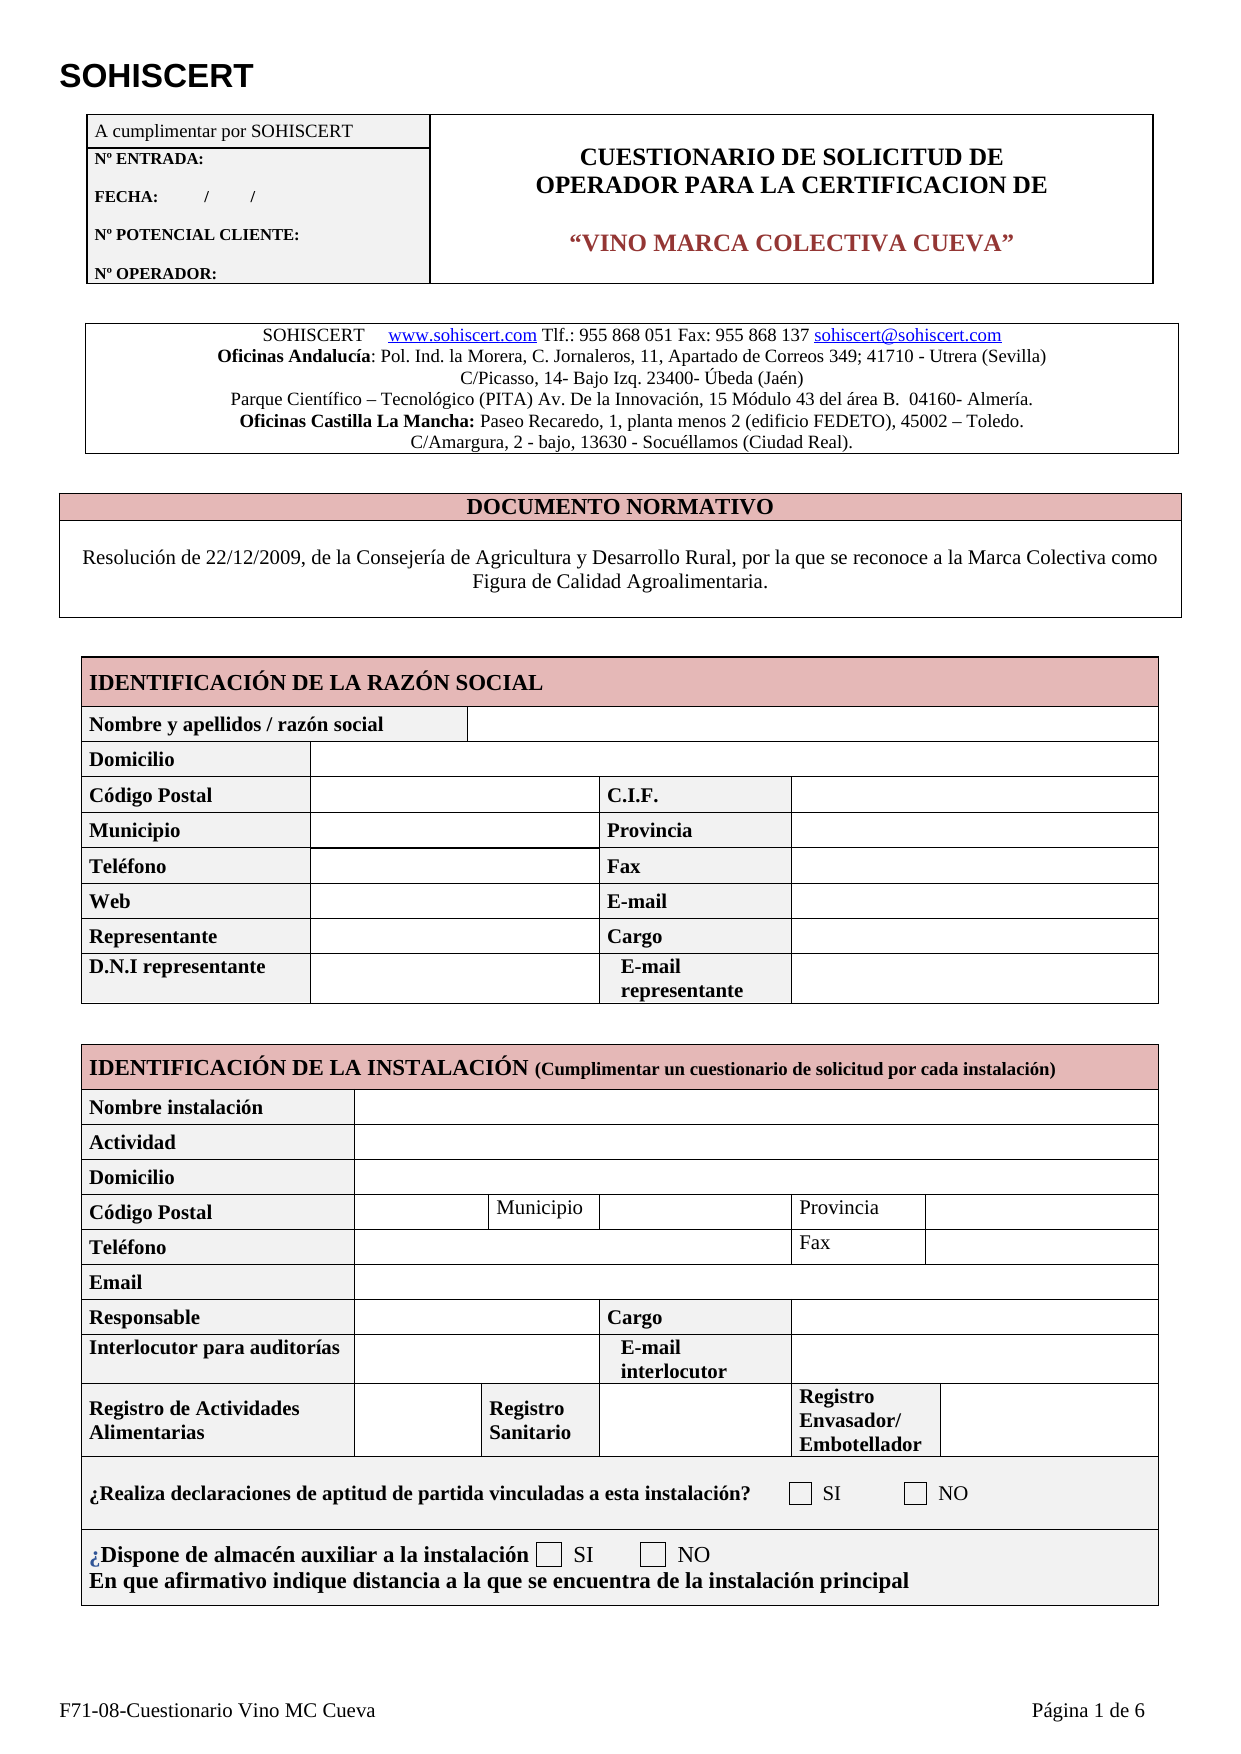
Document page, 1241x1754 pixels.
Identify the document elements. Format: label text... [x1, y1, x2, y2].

table_cell D.N.I representante [82, 954, 310, 1002]
table_cell Interlocutor para auditorías [82, 1335, 354, 1383]
table_cell [355, 1230, 791, 1264]
table_cell Nombre instalación [82, 1090, 354, 1124]
table_cell [792, 884, 1158, 918]
table_cell Teléfono [82, 1230, 354, 1264]
table_header DOCUMENTO NORMATIVO [60, 494, 1181, 520]
table_cell [926, 1230, 1158, 1264]
table_cell Registro Sanitario [482, 1384, 599, 1456]
table_cell [468, 707, 1158, 741]
table_cell Domicilio [82, 1160, 354, 1194]
table_cell E-mail representante [600, 954, 791, 1002]
table_cell [792, 919, 1158, 953]
table_cell Código Postal [82, 777, 310, 812]
table_cell Teléfono [82, 848, 310, 883]
table_cell C.I.F. [600, 777, 791, 812]
table_cell [600, 1384, 791, 1456]
table_cell [792, 777, 1158, 812]
table_cell Código Postal [82, 1195, 354, 1229]
table_cell Cargo [600, 1300, 791, 1334]
table_header IDENTIFICACIÓN DE LA RAZÓN SOCIAL [82, 658, 1158, 706]
table_cell Municipio [489, 1195, 599, 1229]
table_cell Municipio [82, 813, 310, 847]
table_cell [355, 1195, 488, 1229]
table_cell [311, 954, 599, 1002]
table_cell [355, 1300, 599, 1334]
table_cell [355, 1384, 481, 1456]
table_cell Resolución de 22/12/2009, de la Consejería de Agricultura y Desarrollo Rural, por la que se reconoce a la Marca Colectiva como Figura de Calidad Agroalimentaria. [60, 521, 1181, 617]
table_cell Cargo [600, 919, 791, 953]
table_cell E-mail [600, 884, 791, 918]
table_cell Representante [82, 919, 310, 953]
table_header IDENTIFICACIÓN DE LA INSTALACIÓN (Cumplimentar un cuestionario de solicitud por cada instalación) [82, 1045, 1158, 1089]
table_cell [792, 954, 1158, 1002]
table_header A cumplimentar por SOHISCERT [88, 115, 429, 147]
table_cell Registro de Actividades Alimentarias [82, 1384, 354, 1456]
table_cell [355, 1090, 1158, 1124]
table_cell ¿Realiza declaraciones de aptitud de partida vinculadas a esta instalación? SI NO [82, 1457, 1158, 1529]
table_cell [792, 813, 1158, 847]
table_cell [792, 1300, 1158, 1334]
table_cell [311, 742, 1158, 776]
table_cell ¿Dispone de almacén auxiliar a la instalación SI NO En que afirmativo indique distancia a la que se encuentra de la instalación principal [82, 1530, 1158, 1605]
table_cell [311, 884, 599, 918]
table_cell Email [82, 1265, 354, 1299]
table_cell [355, 1125, 1158, 1159]
table_cell [926, 1195, 1158, 1229]
table_cell [355, 1160, 1158, 1194]
table_cell [311, 777, 599, 812]
table_cell Fax [600, 848, 791, 883]
table_cell [600, 1195, 791, 1229]
table_header CUESTIONARIO DE SOLICITUD DE OPERADOR PARA LA CERTIFICACION DE “VINO MARCA COLECTIVA CUEVA” [431, 115, 1152, 283]
table_cell [311, 919, 599, 953]
table_cell Actividad [82, 1125, 354, 1159]
table_cell Domicilio [82, 742, 310, 776]
table_cell [941, 1384, 1158, 1456]
table_cell Nombre y apellidos / razón social [82, 707, 467, 741]
table_cell E-mail interlocutor [600, 1335, 791, 1383]
table_cell Registro Envasador/ Embotellador [792, 1384, 940, 1456]
table_cell Responsable [82, 1300, 354, 1334]
table_cell [792, 848, 1158, 883]
table_cell Provincia [600, 813, 791, 847]
table_cell [311, 849, 599, 883]
table_cell [355, 1335, 599, 1383]
table_cell Nº ENTRADA: FECHA: / / Nº POTENCIAL CLIENTE: Nº OPERADOR: [88, 149, 429, 283]
table_cell Fax [792, 1230, 925, 1264]
table_cell Provincia [792, 1195, 925, 1229]
table_cell Web [82, 884, 310, 918]
table_header SOHISCERT www.sohiscert.com Tlf.: 955 868 051 Fax: 955 868 137 sohiscert@sohiscert.com Oficinas Andalucía: Pol. Ind. la Morera, C. Jornaleros, 11, Apartado de Correos 349; 41710 - Utrera (Sevilla) C/Picasso, 14- Bajo Izq. 23400- Úbeda (Jaén) Parque Científico – Tecnológico (PITA) Av. De la Innovación, 15 Módulo 43 del área B. 04160- Almería. Oficinas Castilla La Mancha: Paseo Recaredo, 1, planta menos 2 (edificio FEDETO), 45002 – Toledo. C/Amargura, 2 - bajo, 13630 - Socuéllamos (Ciudad Real). [86, 324, 1178, 453]
table_cell [355, 1265, 1158, 1299]
table_cell [792, 1335, 1158, 1383]
table_cell [311, 813, 599, 847]
